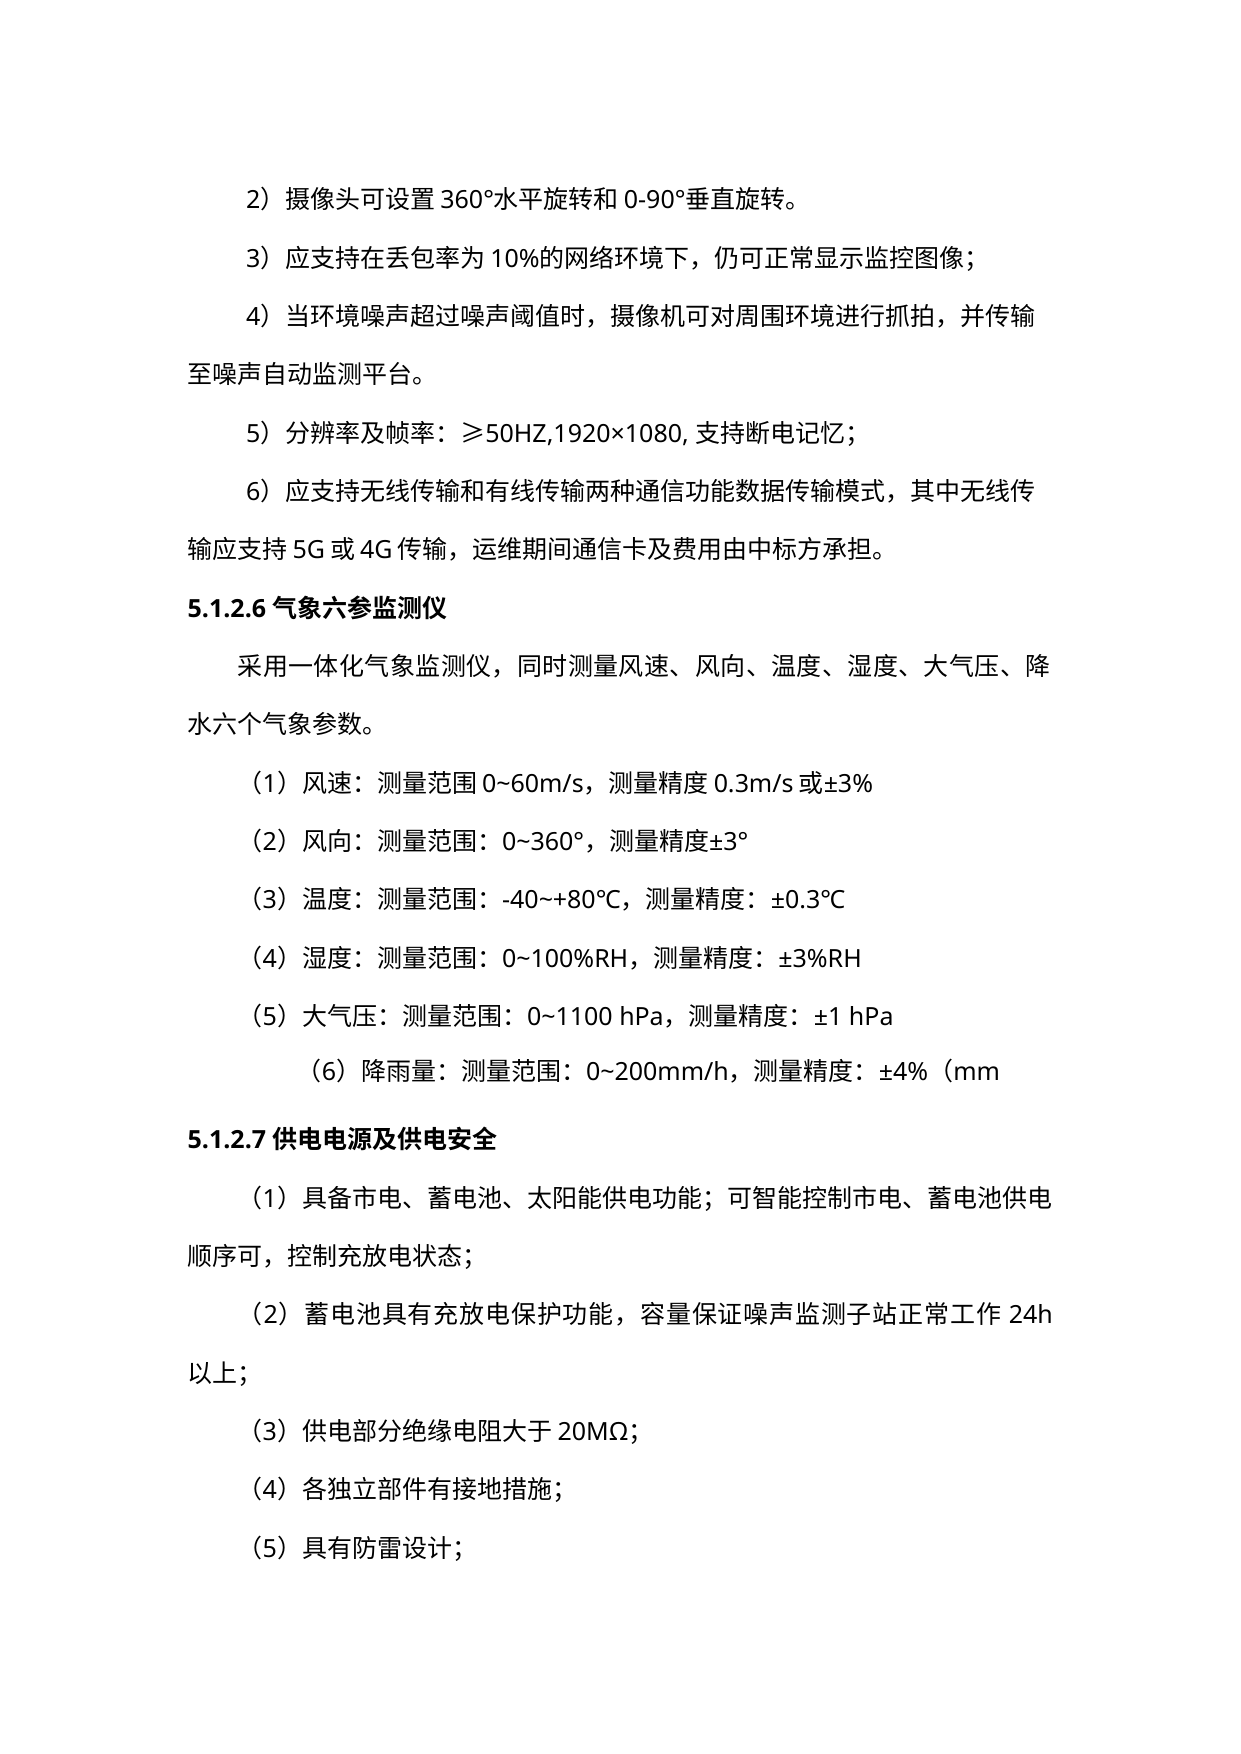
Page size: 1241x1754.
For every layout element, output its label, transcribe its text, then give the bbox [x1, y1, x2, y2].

list 采用一体化气象监测仪，同时测量风速、风向、温度、湿度、大气压、降水六个气象参数。 [187, 629, 1053, 745]
text 5）分辨率及帧率：≥50HZ,1920×1080, 支持断电记忆； [187, 395, 1053, 454]
text 3）应支持在丢包率为10%的网络环境下，仍可正常显示监控图像； [187, 220, 1053, 279]
text 5.1.2.6 气象六参监测仪 [187, 570, 1053, 629]
list （3）温度：测量范围：-40~+80℃，测量精度：±0.3℃ [187, 862, 1053, 920]
list （4）各独立部件有接地措施； [187, 1452, 1053, 1510]
list （5）具有防雷设计； [187, 1510, 1053, 1569]
text 2）摄像头可设置360°水平旋转和0-90°垂直旋转。 [187, 162, 1053, 220]
list （3）供电部分绝缘电阻大于 20MΩ； [187, 1394, 1053, 1452]
list （4）湿度：测量范围：0~100%RH，测量精度：±3%RH [187, 920, 1053, 979]
text 5.1.2.7 供电电源及供电安全 [187, 1102, 1053, 1160]
list （1）风速：测量范围0~60m/s，测量精度0.3m/s或±3% [187, 745, 1053, 804]
list （2）蓄电池具有充放电保护功能，容量保证噪声监测子站正常工作 24h 以上； [187, 1277, 1053, 1394]
text 4）当环境噪声超过噪声阈值时，摄像机可对周围环境进行抓拍，并传输至噪声自动监测平台。 [187, 279, 1053, 395]
list （2）风向：测量范围：0~360°，测量精度±3° [187, 804, 1053, 862]
list （5）大气压：测量范围：0~1100 hPa，测量精度：±1 hPa [187, 979, 1053, 1037]
text 6）应支持无线传输和有线传输两种通信功能数据传输模式，其中无线传输应支持5G或4G传输，运维期间通信卡及费用由中标方承担。 [187, 454, 1053, 570]
text （6）降雨量：测量范围：0~200mm/h，测量精度：±4%（mm [247, 1037, 1053, 1102]
list （1）具备市电、蓄电池、太阳能供电功能；可智能控制市电、蓄电池供电顺序可，控制充放电状态； [187, 1160, 1053, 1277]
